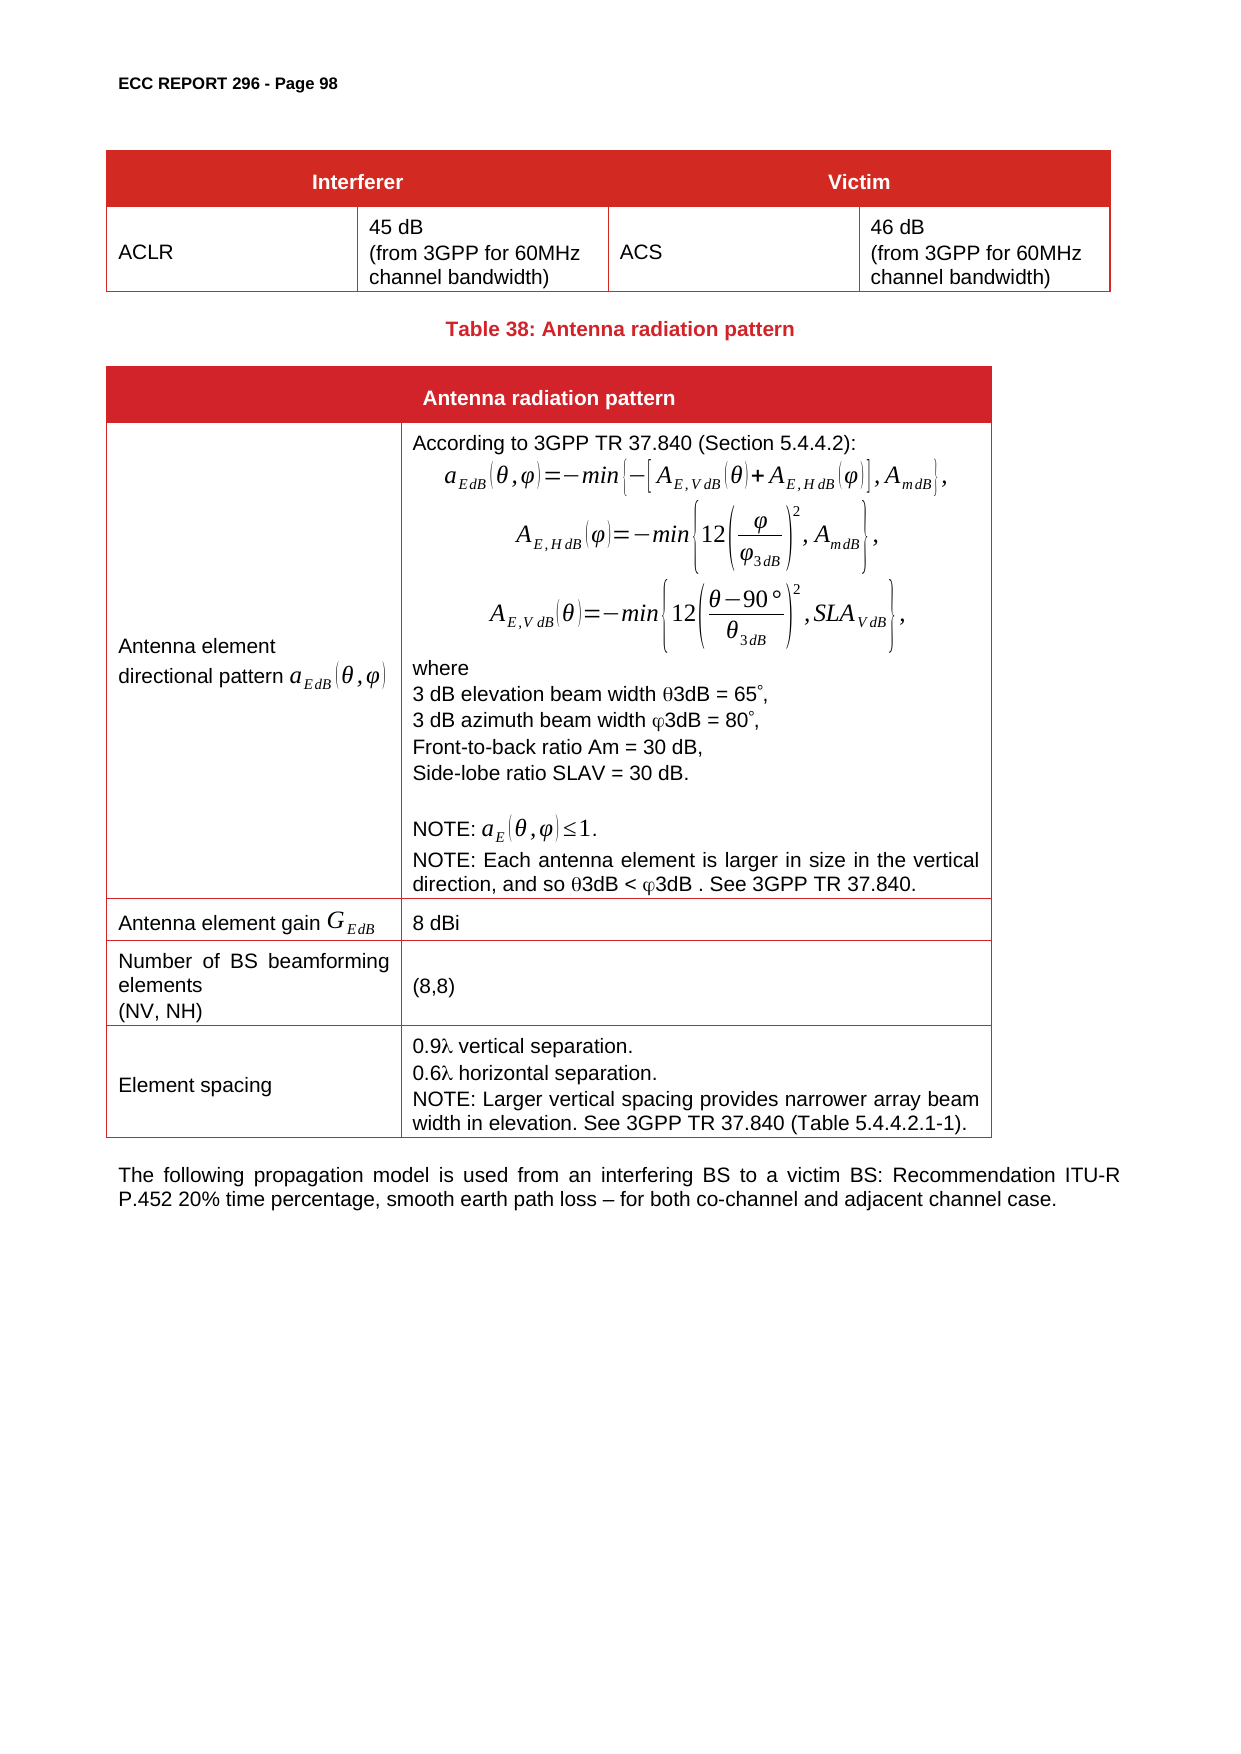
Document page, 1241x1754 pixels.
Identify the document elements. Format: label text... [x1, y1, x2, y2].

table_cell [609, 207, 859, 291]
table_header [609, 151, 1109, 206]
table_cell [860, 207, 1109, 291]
text The following propagation model is used from an interfering BS to a victim BS: Recommendation ITU-R P.452 20% time percentage, smooth earth path loss – for both co-channel and adjacent channel case. [118, 1163, 1122, 1211]
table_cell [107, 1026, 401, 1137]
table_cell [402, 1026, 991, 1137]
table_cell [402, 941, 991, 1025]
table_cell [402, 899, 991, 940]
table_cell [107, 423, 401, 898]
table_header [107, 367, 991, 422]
text Table 38: Antenna radiation pattern [118, 317, 1122, 341]
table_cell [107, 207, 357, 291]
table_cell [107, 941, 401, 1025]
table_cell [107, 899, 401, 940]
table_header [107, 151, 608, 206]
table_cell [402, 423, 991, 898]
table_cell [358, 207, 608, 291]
